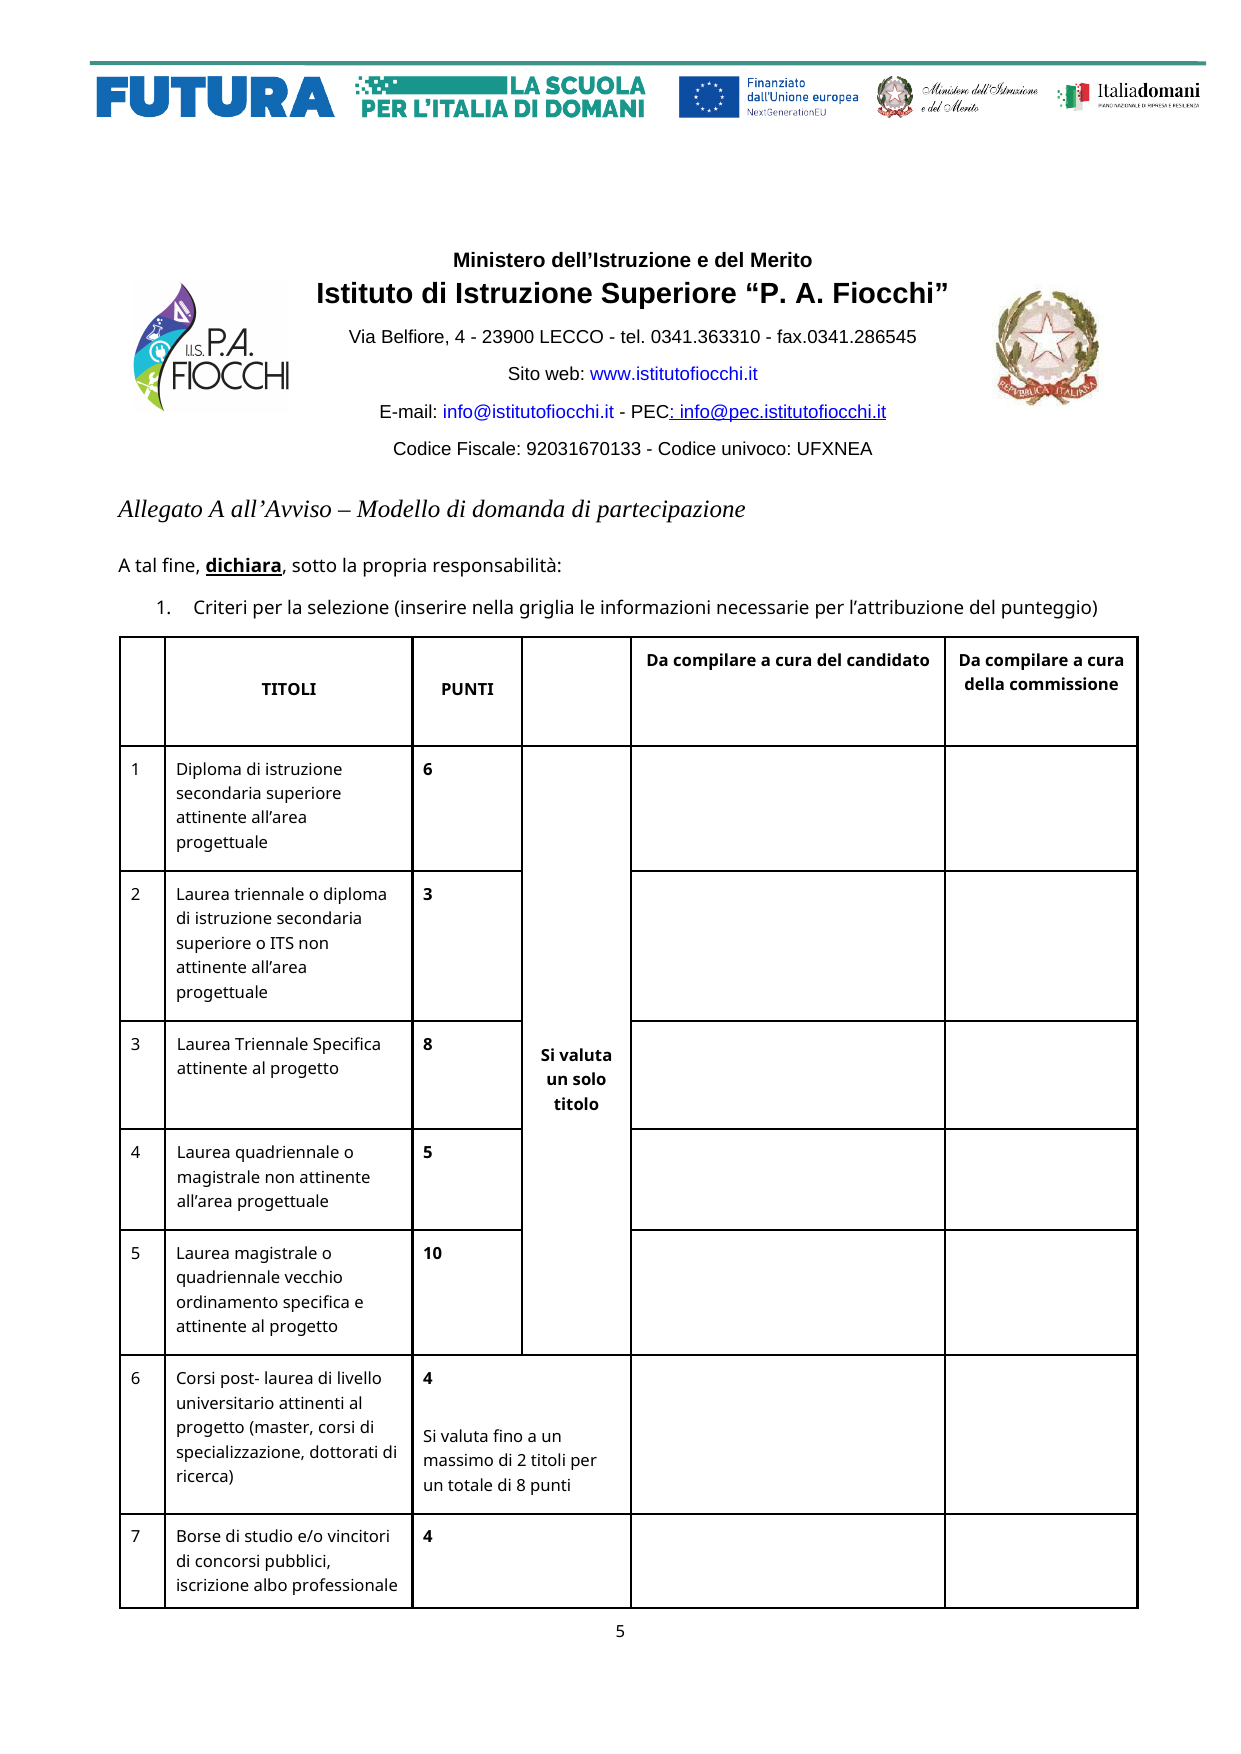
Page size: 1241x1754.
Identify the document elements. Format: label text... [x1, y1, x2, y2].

table_cell 5 [121, 1231, 164, 1354]
table_cell [632, 1356, 944, 1512]
table_cell Corsi post- laurea di livello universitario attinenti al progetto (master, corsi di specializzazione, dottorati di ricerca) [166, 1356, 411, 1512]
table_cell 4 Si valuta fino ad un massimo di 2 titoli per un totale di 8 punti [414, 1515, 630, 1607]
table_cell 3 [414, 872, 521, 1020]
table_cell 7 [121, 1515, 164, 1607]
table_cell Laurea Triennale Specifica attinente al progetto [166, 1022, 411, 1128]
table_header PUNTI [414, 638, 521, 744]
table_header [523, 638, 630, 744]
table_cell 5 [414, 1130, 521, 1229]
table_header Da compilare a cura della commissione [946, 638, 1136, 744]
table_cell [946, 1356, 1136, 1512]
table_cell [632, 1231, 944, 1354]
table_cell Diploma di istruzione secondaria superiore attinente all’area progettuale [166, 747, 411, 870]
table_cell 1 [121, 747, 164, 870]
table_cell [946, 1231, 1136, 1354]
table_cell [946, 1515, 1136, 1607]
table_cell [946, 1130, 1136, 1229]
text A tal fine, dichiara, sotto la propria responsabilità: [118, 552, 1122, 578]
table_cell [946, 1022, 1136, 1128]
list Criteri per la selezione (inserire nella griglia le informazioni necessarie per l’attribuzione del punteggio) [156, 594, 1122, 620]
table_cell Borse di studio e/o vincitori di concorsi pubblici, iscrizione albo professionale con riferimento all’area progettuale [166, 1515, 411, 1607]
table_header Da compilare a cura del candidato [632, 638, 944, 744]
table_cell 10 [414, 1231, 521, 1354]
table_header TITOLI [166, 638, 411, 744]
table_cell [632, 1130, 944, 1229]
table_cell 3 [121, 1022, 164, 1128]
table_cell [632, 747, 944, 870]
picture [131, 281, 289, 413]
table_header [121, 638, 164, 744]
table_cell Laurea triennale o diploma di istruzione secondaria superiore o ITS non attinente all’area progettuale [166, 872, 411, 1020]
picture [991, 284, 1105, 410]
table_cell Laurea magistrale o quadriennale vecchio ordinamento specifica e attinente al progetto [166, 1231, 411, 1354]
table_cell 4 [121, 1130, 164, 1229]
table_cell Laurea quadriennale o magistrale non attinente all’area progettuale [166, 1130, 411, 1229]
table_cell 6 [121, 1356, 164, 1512]
table_cell [946, 872, 1136, 1020]
table_cell 4 Si valuta fino a un massimo di 2 titoli per un totale di 8 punti [414, 1356, 630, 1512]
picture [94, 73, 1202, 121]
table_cell 2 [121, 872, 164, 1020]
table_cell [632, 1515, 944, 1607]
table_cell [632, 872, 944, 1020]
table_cell 8 [414, 1022, 521, 1128]
table_cell 6 [414, 747, 521, 870]
table_cell Si valuta un solo titolo [523, 747, 630, 1354]
table_cell [946, 747, 1136, 870]
table_cell [632, 1022, 944, 1128]
